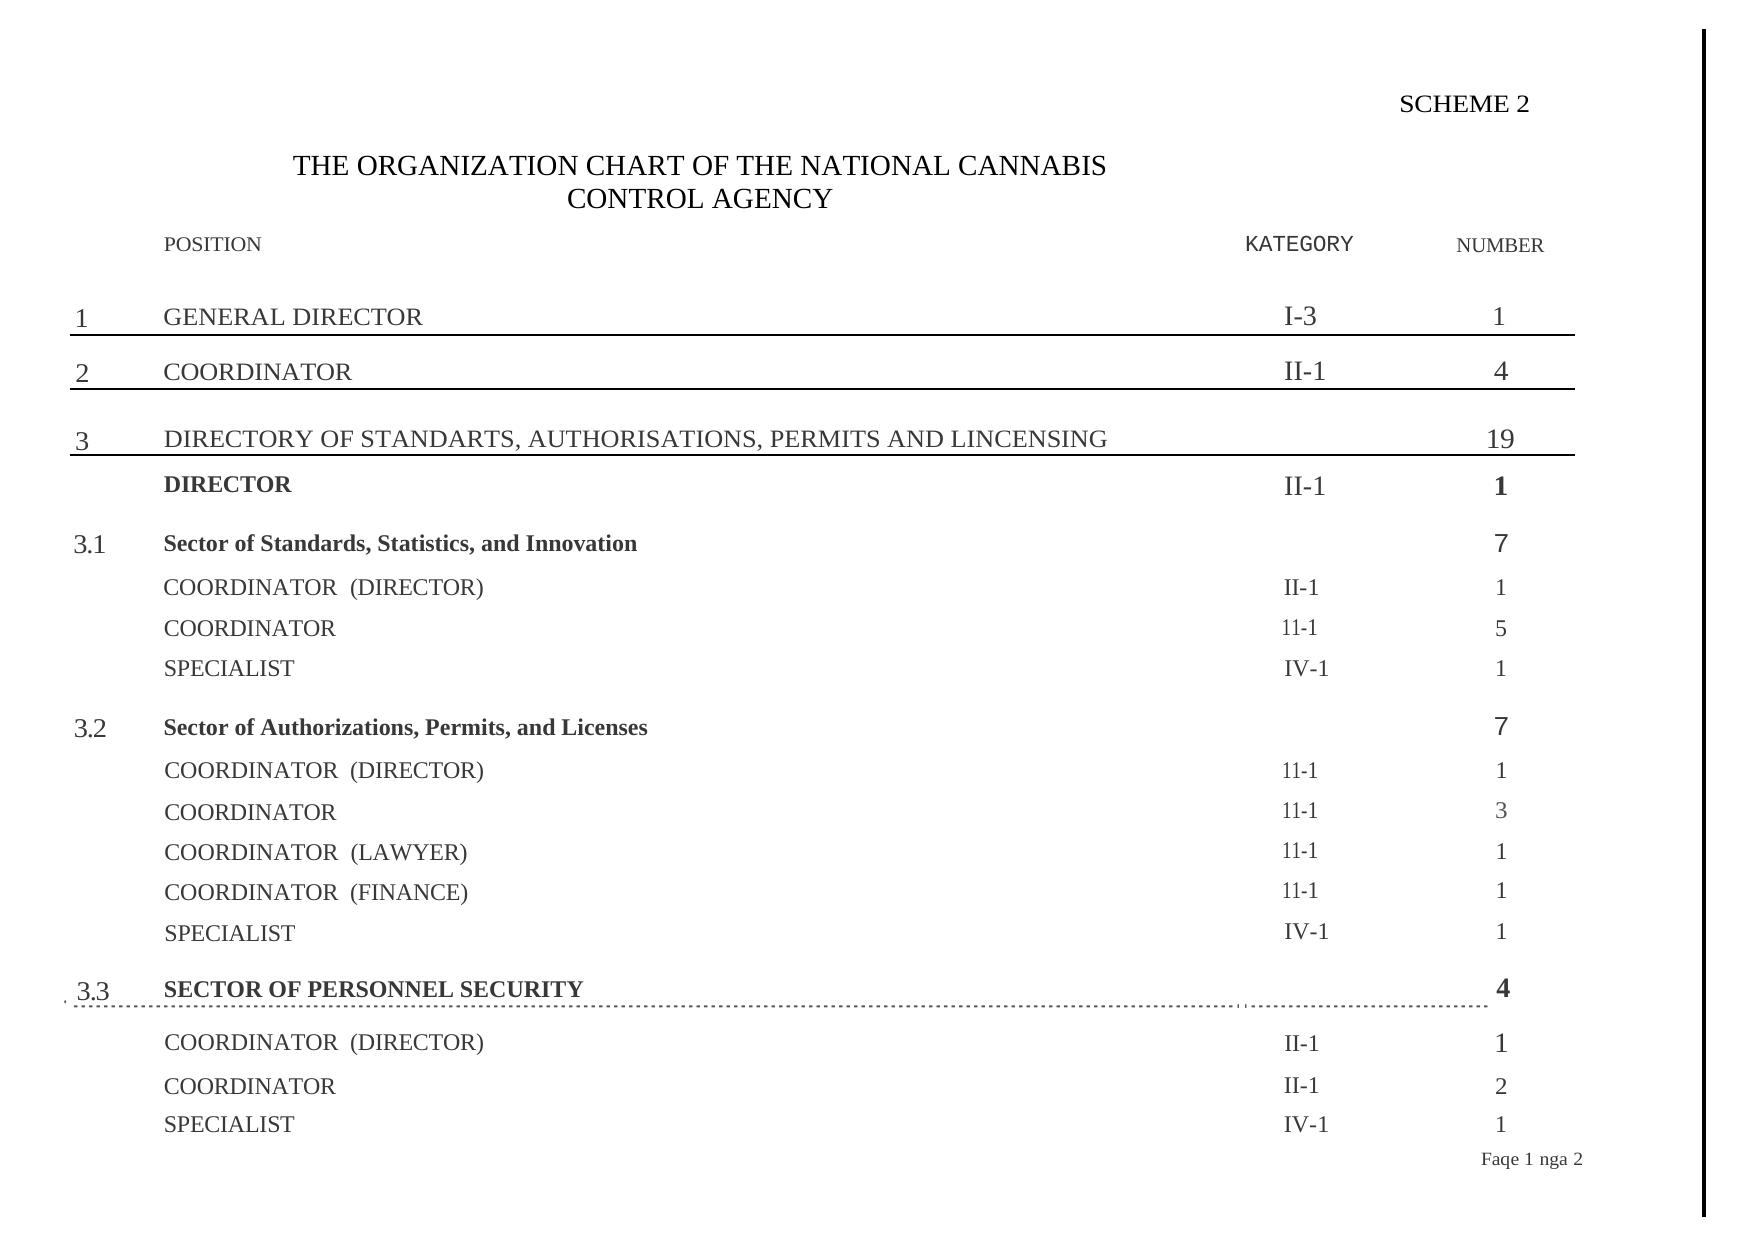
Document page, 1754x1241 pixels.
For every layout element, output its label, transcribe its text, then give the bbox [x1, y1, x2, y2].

text Faqe 1 nga 2 [50, 1148, 1584, 1169]
text · [62, 987, 1598, 1016]
